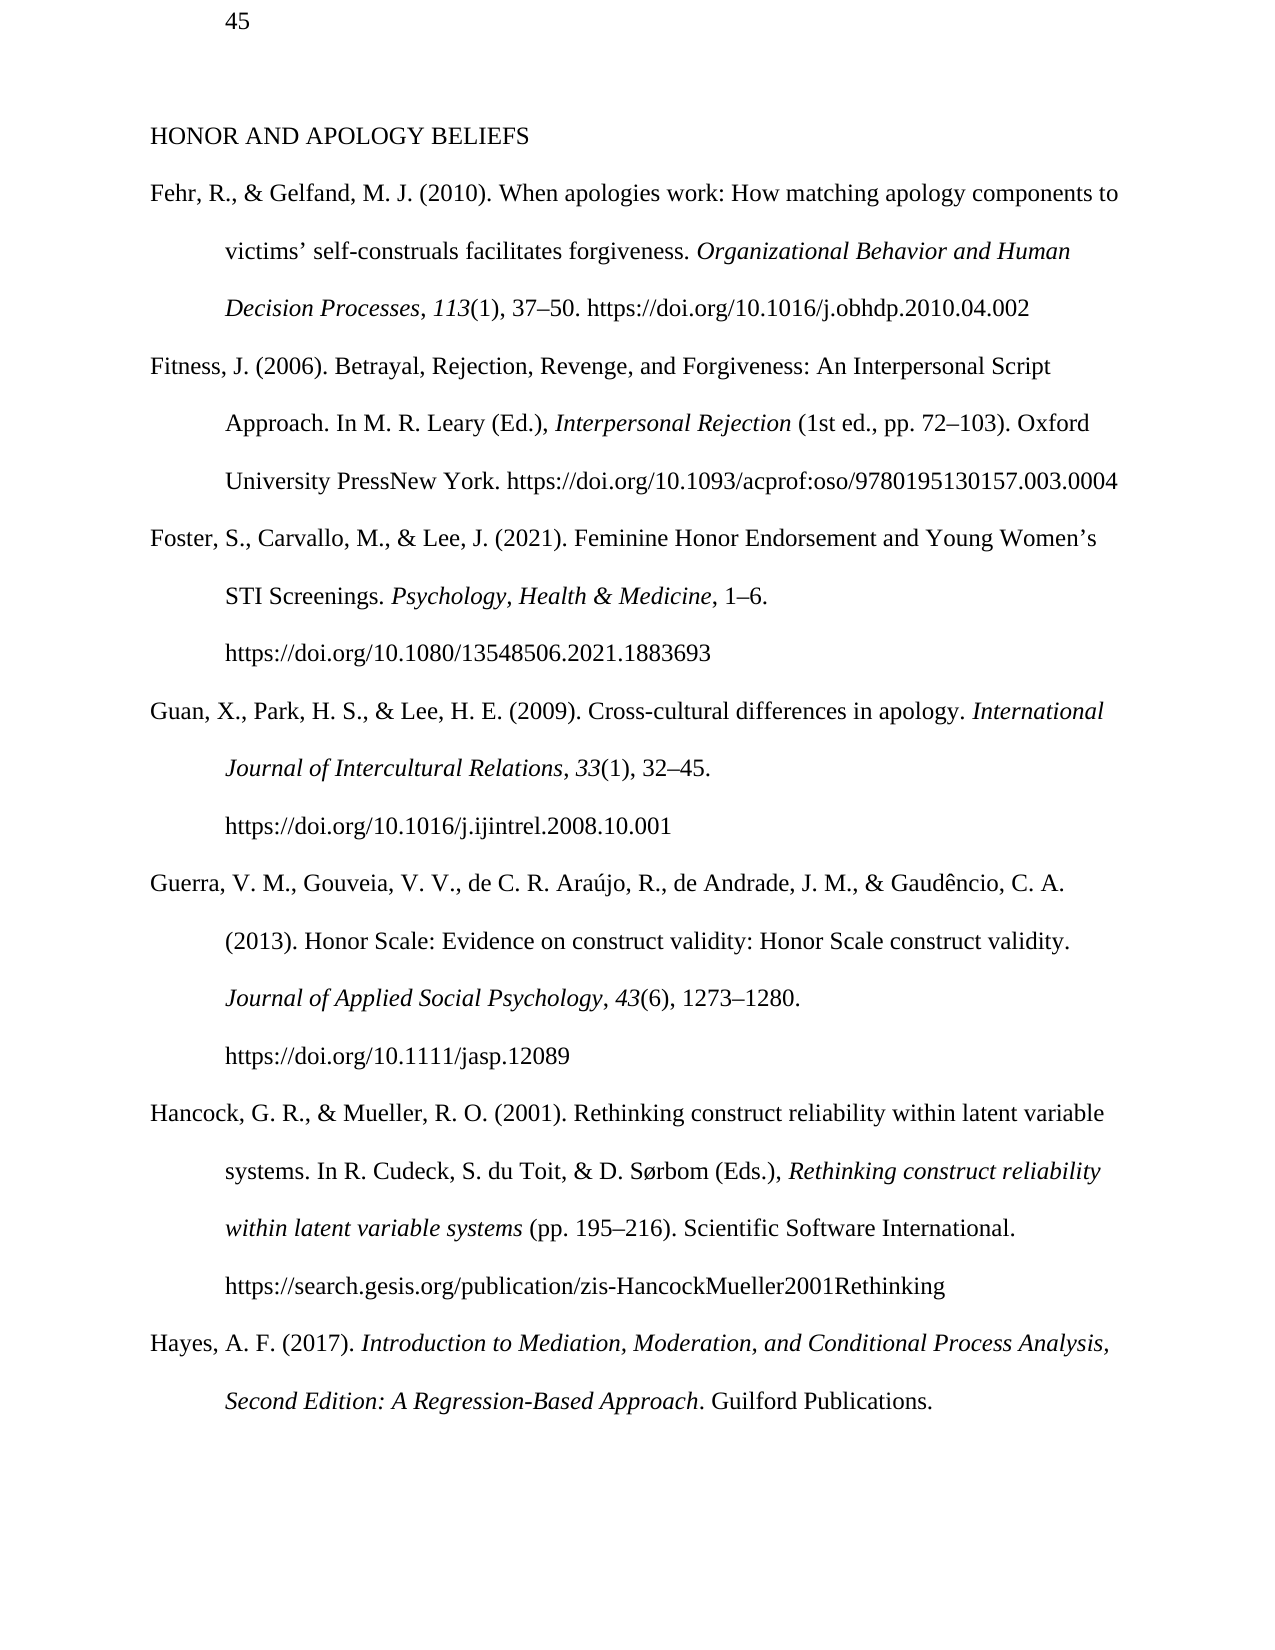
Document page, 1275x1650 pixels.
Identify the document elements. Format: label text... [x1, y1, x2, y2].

text Guan, X., Park, H. S., & Lee, H. E. (2009). Cross-cultural differences in apology. International Journal of Intercultural Relations, 33(1), 32–45. https://doi.org/10.1016/j.ijintrel.2008.10.001 [150, 696, 1125, 839]
text Foster, S., Carvallo, M., & Lee, J. (2021). Feminine Honor Endorsement and Young Women’s STI Screenings. Psychology, Health & Medicine, 1–6. https://doi.org/10.1080/13548506.2021.1883693 [150, 523, 1125, 667]
text Hayes, A. F. (2017). Introduction to Mediation, Moderation, and Conditional Process Analysis, Second Edition: A Regression-Based Approach. Guilford Publications. [150, 1328, 1125, 1414]
text Hancock, G. R., & Mueller, R. O. (2001). Rethinking construct reliability within latent variable systems. In R. Cudeck, S. du Toit, & D. Sørbom (Eds.), Rethinking construct reliability within latent variable systems (pp. 195–216). Scientific Software International. https://search.gesis.org/publication/zis-HancockMueller2001Rethinking [150, 1098, 1125, 1299]
text Guerra, V. M., Gouveia, V. V., de C. R. Araújo, R., de Andrade, J. M., & Gaudêncio, C. A. (2013). Honor Scale: Evidence on construct validity: Honor Scale construct validity. Journal of Applied Social Psychology, 43(6), 1273–1280. https://doi.org/10.1111/jasp.12089 [150, 868, 1125, 1069]
text Fehr, R., & Gelfand, M. J. (2010). When apologies work: How matching apology components to victims’ self-construals facilitates forgiveness. Organizational Behavior and Human Decision Processes, 113(1), 37–50. https://doi.org/10.1016/j.obhdp.2010.04.002 [150, 178, 1125, 322]
text Fitness, J. (2006). Betrayal, Rejection, Revenge, and Forgiveness: An Interpersonal Script Approach. In M. R. Leary (Ed.), Interpersonal Rejection (1st ed., pp. 72–103). Oxford University PressNew York. https://doi.org/10.1093/acprof:oso/9780195130157.003.0004 [150, 351, 1125, 494]
